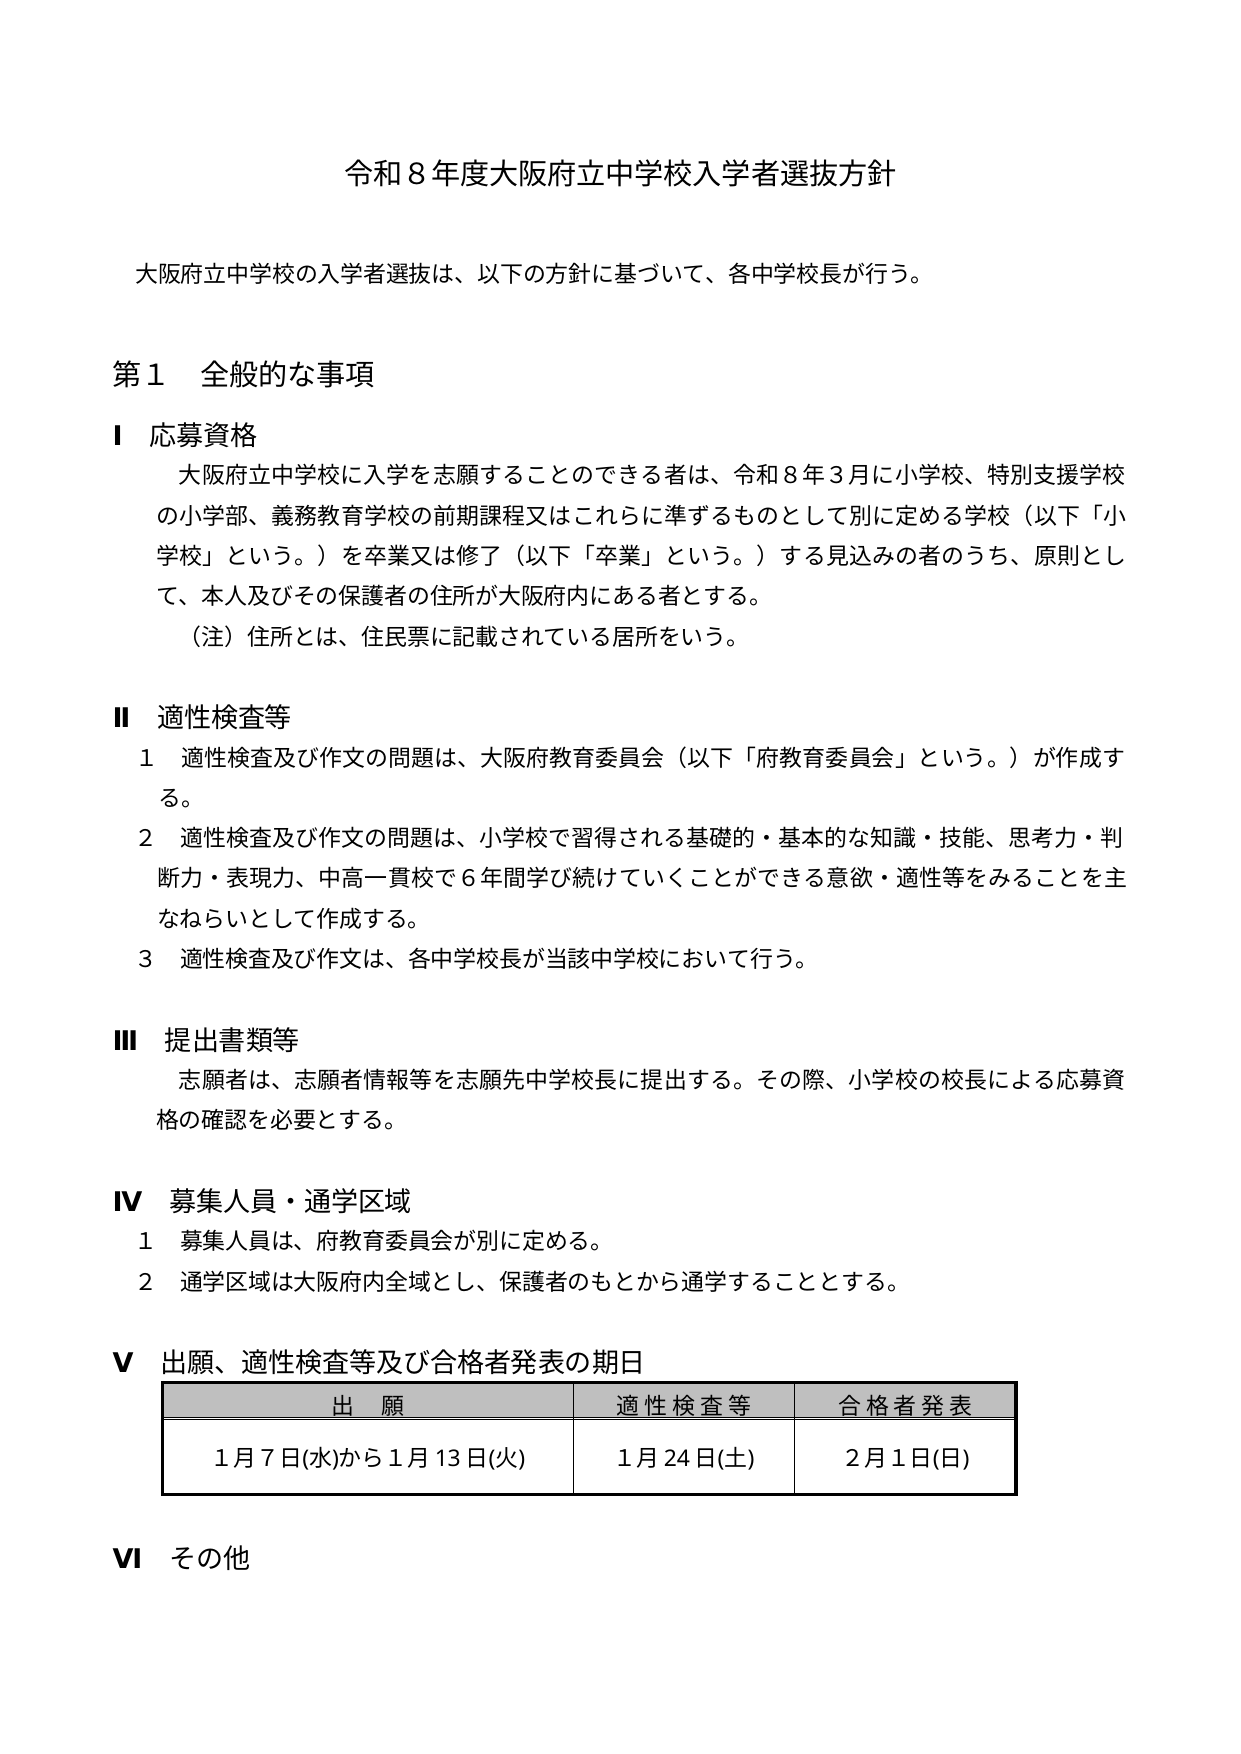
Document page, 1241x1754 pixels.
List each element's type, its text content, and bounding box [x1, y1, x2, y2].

table_cell １月24日(土) [574, 1420, 794, 1493]
text Ⅵ その他 [112, 1537, 1128, 1577]
text Ⅱ 適性検査等 [112, 696, 1128, 736]
table_header 出 願 [164, 1384, 573, 1417]
table_header 適 性 検 査 等 [574, 1384, 794, 1417]
text ２ 通学区域は大阪府内全域とし、保護者のもとから通学することとする。 [134, 1260, 1128, 1300]
text ２ 適性検査及び作文の問題は、小学校で習得される基礎的・基本的な知識・技能、思考力・判断力・表現力、中高一貫校で６年間学び続けていくことができる意欲・適性等をみることを主なねらいとして作成する。 [134, 816, 1128, 937]
table_cell ２月１日(日) [795, 1420, 1014, 1493]
text １ 適性検査及び作文の問題は、大阪府教育委員会（以下「府教育委員会」という。）が作成する。 [112, 736, 1128, 816]
text １ 募集人員は、府教育委員会が別に定める。 [134, 1219, 1128, 1260]
text 大阪府立中学校の入学者選抜は、以下の方針に基づいて、各中学校長が行う。 [112, 252, 1128, 292]
table_cell １月７日(水)から１月13日(火) [164, 1420, 573, 1493]
text Ⅳ 募集人員・通学区域 [112, 1179, 1128, 1219]
text Ⅲ 提出書類等 [112, 1018, 1128, 1058]
text （注）住所とは、住民票に記載されている居所をいう。 [156, 615, 1128, 655]
text 大阪府立中学校に入学を志願することのできる者は、令和８年３月に小学校、特別支援学校の小学部、義務教育学校の前期課程又はこれらに準ずるものとして別に定める学校（以下「小学校」という。）を卒業又は修了（以下「卒業」という。）する見込みの者のうち、原則として、本人及びその保護者の住所が大阪府内にある者とする。 [156, 454, 1128, 615]
text Ⅰ 応募資格 [112, 413, 1128, 454]
text 令和８年度大阪府立中学校入学者選抜方針 [112, 131, 1128, 212]
table_header 合 格 者 発 表 [795, 1384, 1014, 1417]
text 志願者は、志願者情報等を志願先中学校長に提出する。その際、小学校の校長による応募資格の確認を必要とする。 [156, 1058, 1128, 1139]
text ３ 適性検査及び作文は、各中学校長が当該中学校において行う。 [134, 937, 1128, 978]
text Ⅴ 出願、適性検査等及び合格者発表の期日 [112, 1341, 1128, 1381]
text 第１ 全般的な事項 [112, 333, 1128, 413]
